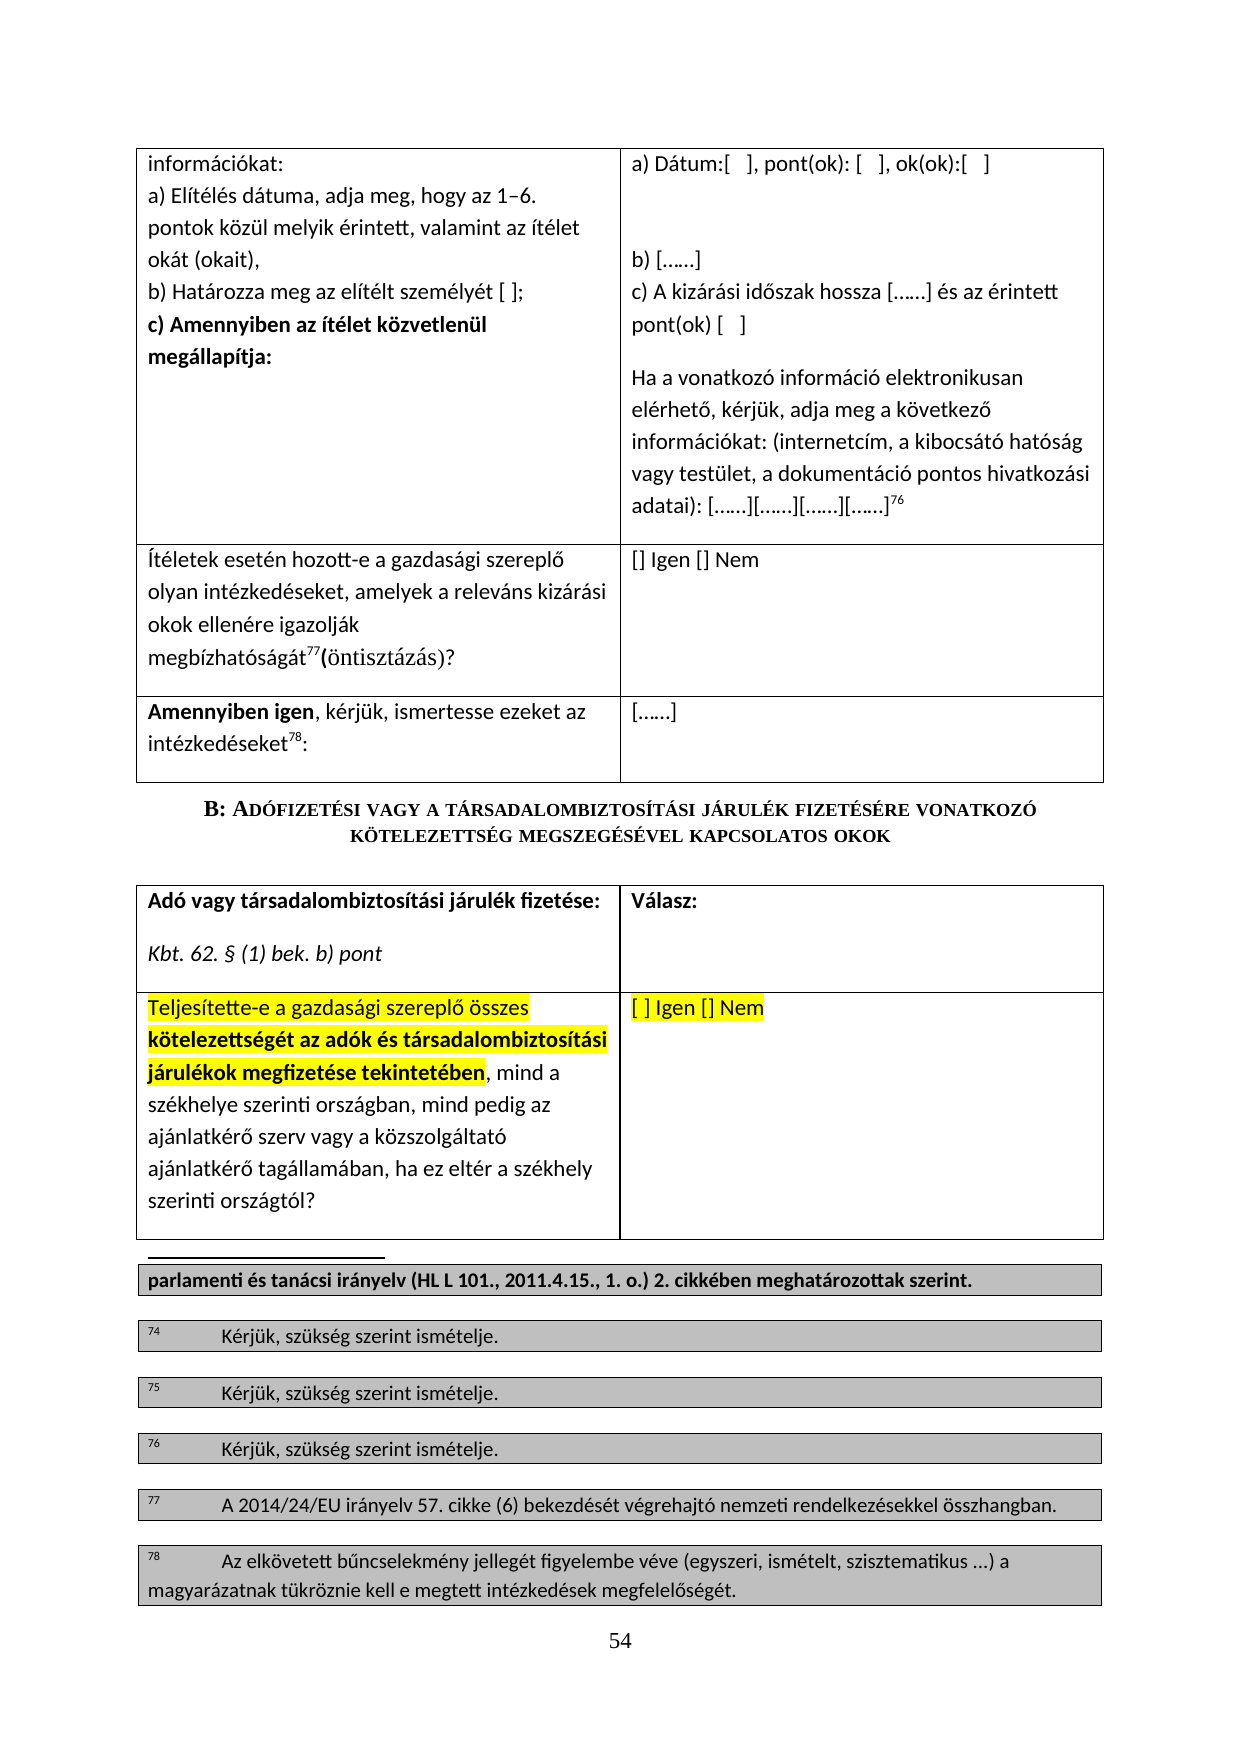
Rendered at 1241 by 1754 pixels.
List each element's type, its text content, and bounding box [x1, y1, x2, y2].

table_cell Ítéletek esetén hozott-e a gazdasági szereplő olyan intézkedéseket, amelyek a releváns kizárási okok ellenére igazolják megbízhatóságát(öntisztázás)? [137, 545, 620, 696]
table_cell [ ] Igen [] Nem [621, 993, 1103, 1239]
table_cell [……] [621, 697, 1103, 782]
table_cell Amennyiben igen, kérjük, adja meg a következő információkat: a) Elítélés dátuma, adja meg, hogy az 1–6. pontok közül melyik érintett, valamint az ítélet okát (okait), b) Határozza meg az elítélt személyét [ ]; c) Amennyiben az ítélet közvetlenül megállapítja: [137, 149, 620, 544]
table_cell [] Igen [] Nem [621, 545, 1103, 696]
table_cell Teljesítette-e a gazdasági szereplő összes kötelezettségét az adók és társadalombiztosítási járulékok megfizetése tekintetében, mind a székhelye szerinti országban, mind pedig az ajánlatkérő szerv vagy a közszolgáltató ajánlatkérő tagállamában, ha ez eltér a székhely szerinti országtól? [137, 993, 619, 1239]
table_header Adó vagy társadalombiztosítási járulék fizetése: Kbt. 62. § (1) bek. b) pont [137, 886, 619, 992]
table_cell a) Dátum:[ ], pont(ok): [ ], ok(ok):[ ] b) [……] c) A kizárási időszak hossza [……] és az érintett pont(ok) [ ] Ha a vonatkozó információ elektronikusan elérhető, kérjük, adja meg a következő információkat: (internetcím, a kibocsátó hatóság vagy testület, a dokumentáció pontos hivatkozási adatai): [……][……][……][……] [621, 149, 1103, 544]
table_header Válasz: [621, 886, 1103, 992]
table_cell Amennyiben igen, kérjük, ismertesse ezeket az intézkedéseket: [137, 697, 620, 782]
text B: Adófizetési vagy a társadalombiztosítási járulék fizetésére vonatkozó kötelezettség megszegésével kapcsolatos okok [148, 795, 1092, 848]
